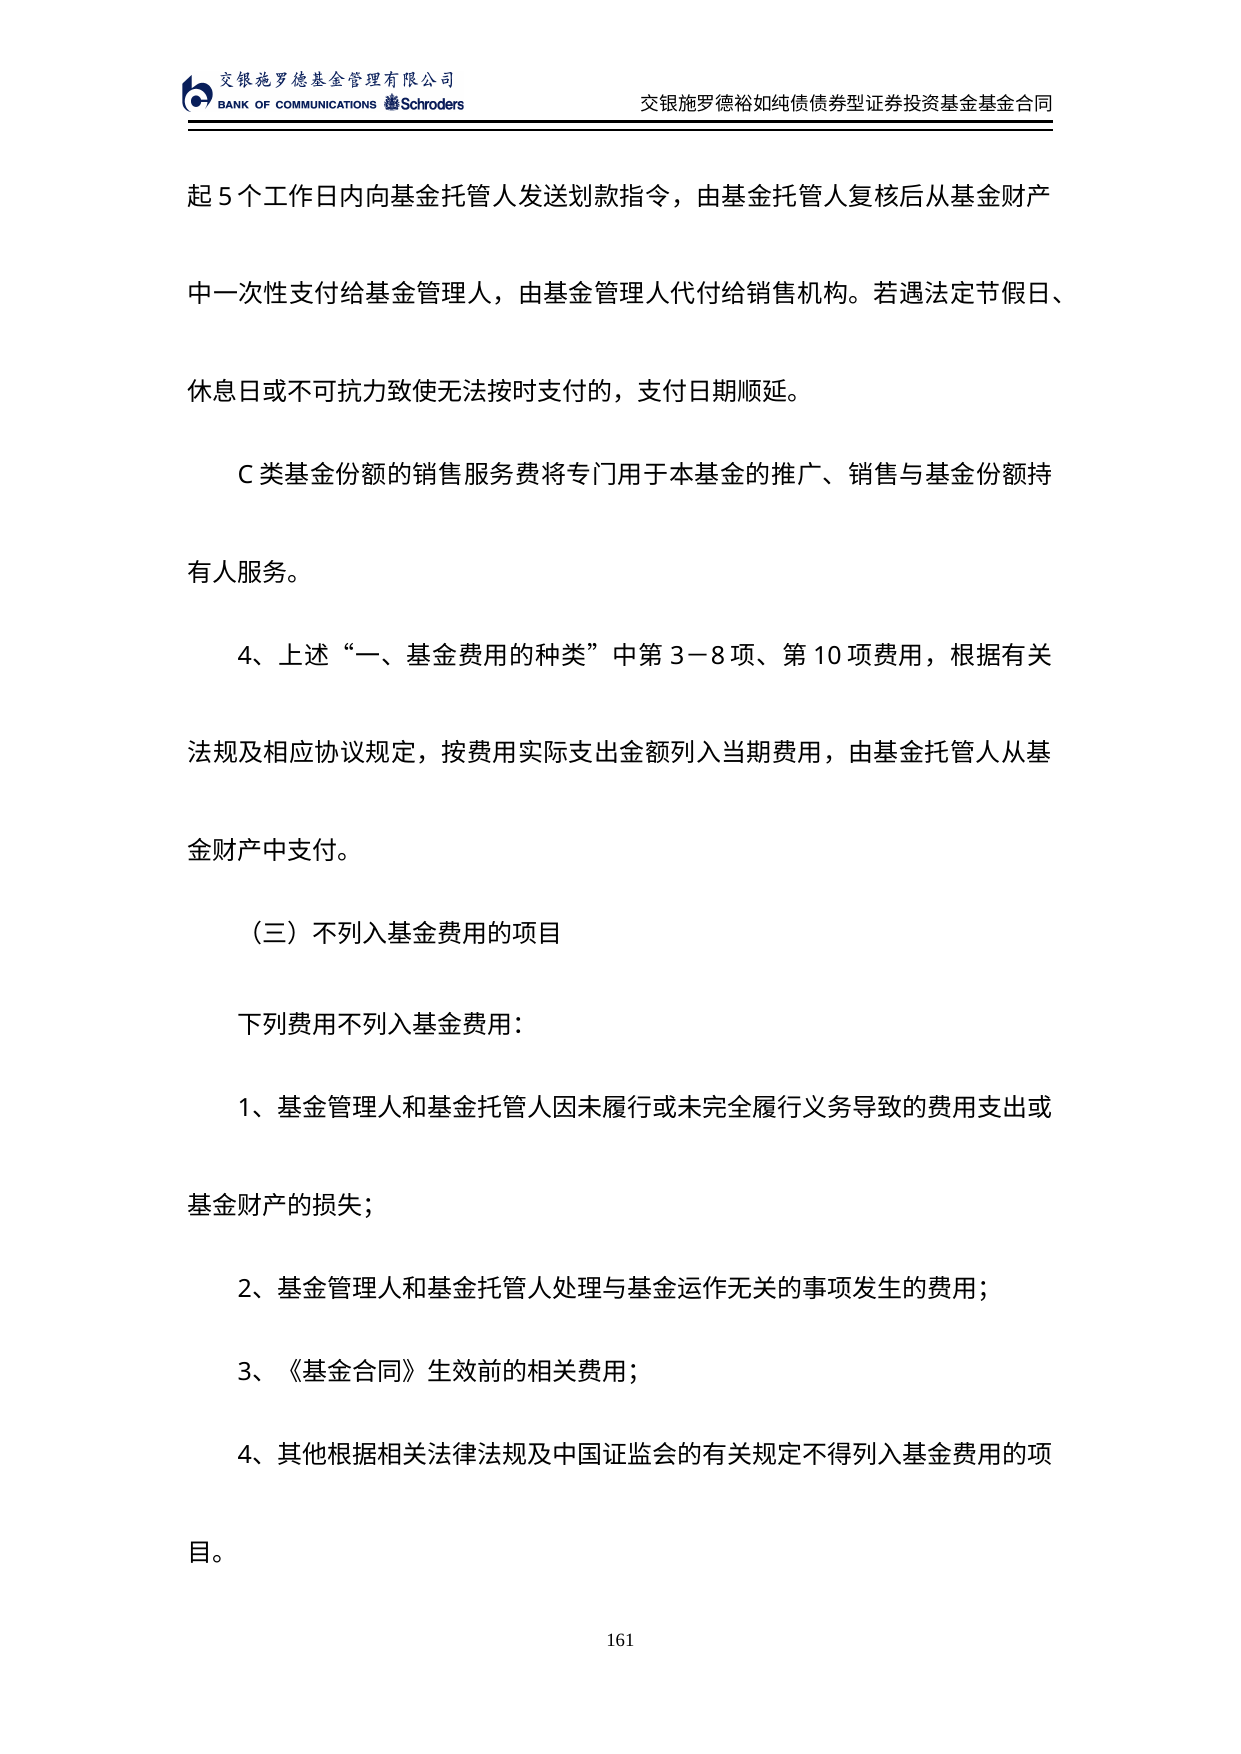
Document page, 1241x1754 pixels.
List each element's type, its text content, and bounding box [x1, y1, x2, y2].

text 下列费用不列入基金费用： [187, 990, 1053, 1055]
text 3、《基金合同》生效前的相关费用； [187, 1337, 1053, 1402]
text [187, 162, 1053, 422]
text 4、上述“一、基金费用的种类”中第3－8项、第10项费用，根据有关法规及相应协议规定，按费用实际支出金额列入当期费用，由基金托管人从基金财产中支付。 [187, 621, 1053, 881]
text 1、基金管理人和基金托管人因未履行或未完全履行义务导致的费用支出或基金财产的损失； [187, 1073, 1053, 1236]
text （三）不列入基金费用的项目 [187, 899, 1053, 964]
text 4、其他根据相关法律法规及中国证监会的有关规定不得列入基金费用的项目。 [187, 1420, 1053, 1583]
text C类基金份额的销售服务费将专门用于本基金的推广、销售与基金份额持有人服务。 [187, 440, 1053, 603]
text 2、基金管理人和基金托管人处理与基金运作无关的事项发生的费用； [187, 1254, 1053, 1319]
picture [182, 71, 464, 112]
